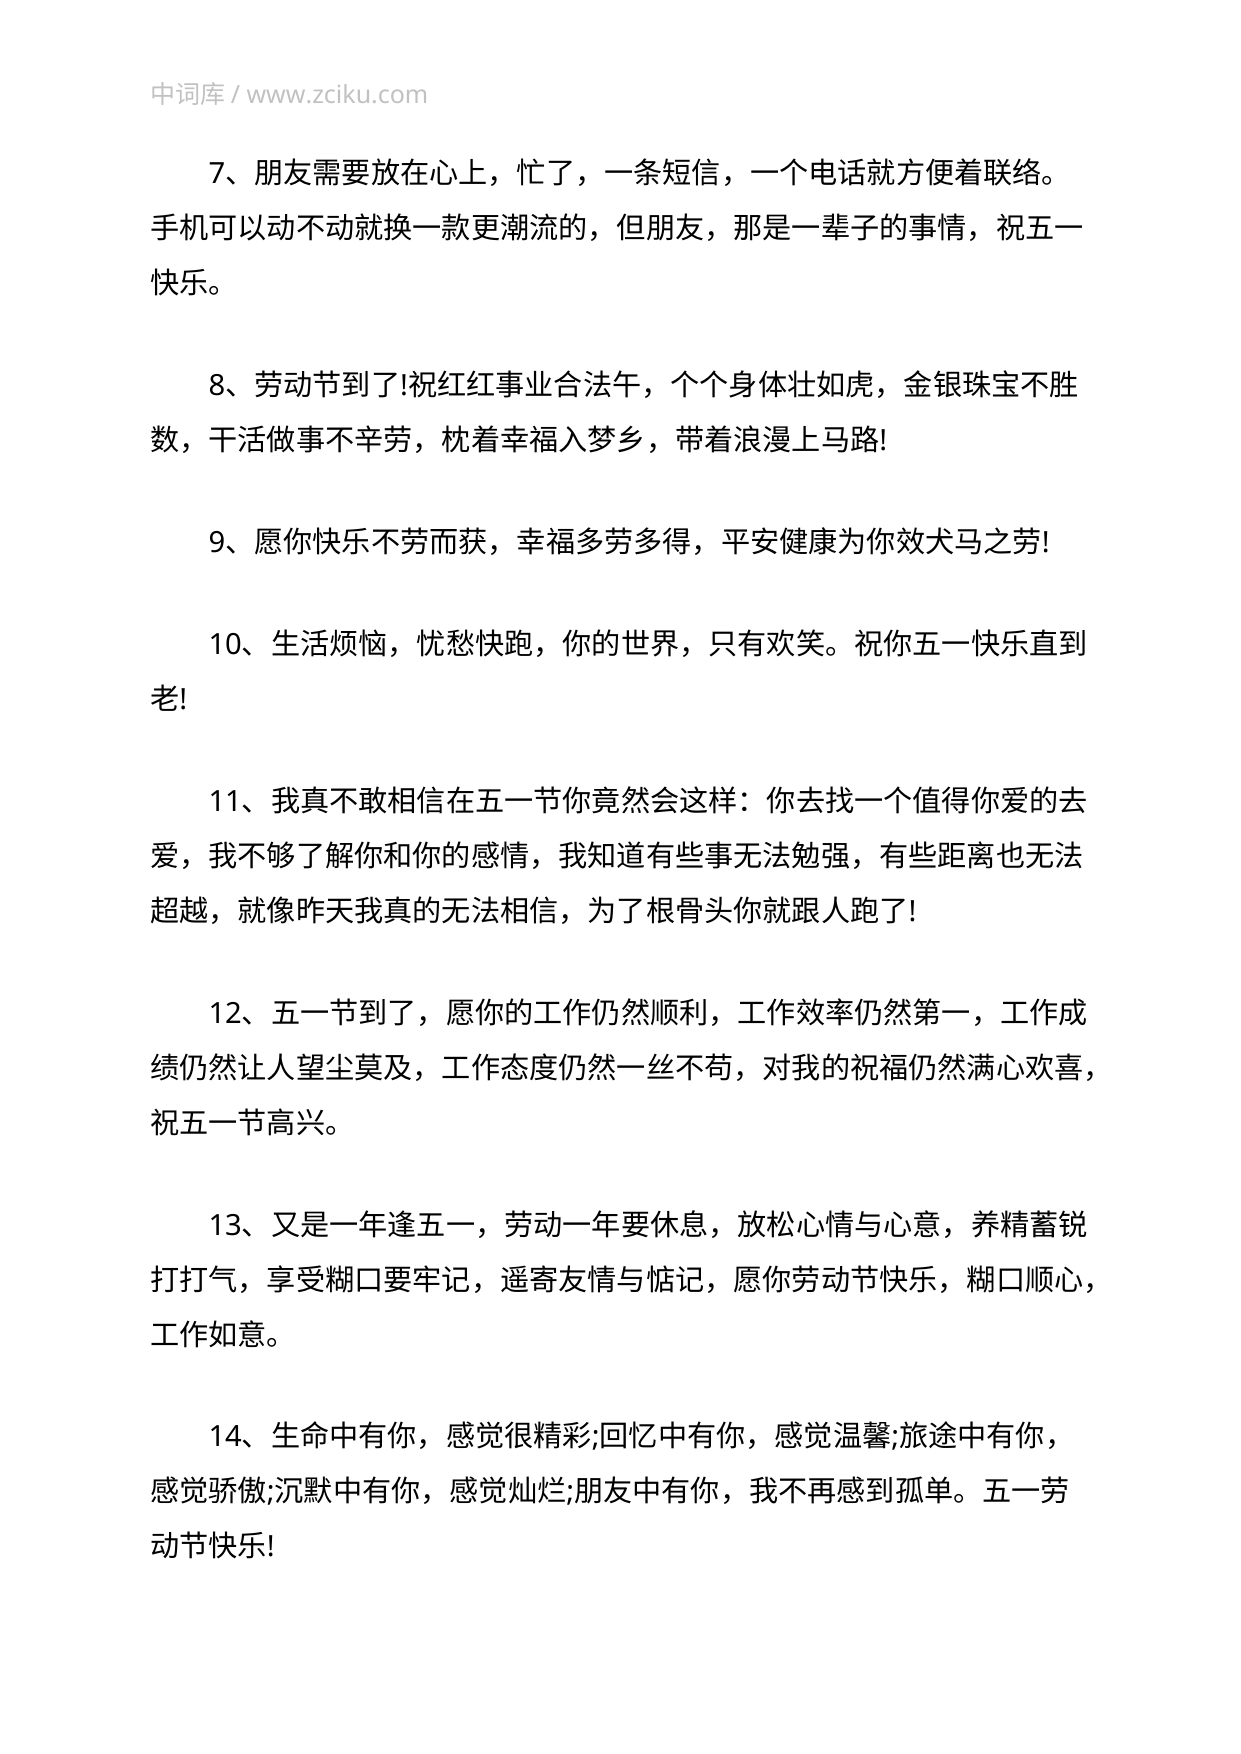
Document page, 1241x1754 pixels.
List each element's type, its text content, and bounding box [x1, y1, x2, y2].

text 12、五一节到了，愿你的工作仍然顺利，工作效率仍然第一，工作成绩仍然让人望尘莫及，工作态度仍然一丝不苟，对我的祝福仍然满心欢喜，祝五一节高兴。 [150, 989, 1090, 1142]
text 8、劳动节到了!祝红红事业合法午，个个身体壮如虎，金银珠宝不胜数，干活做事不辛劳，枕着幸福入梦乡，带着浪漫上马路! [150, 362, 1090, 459]
text 10、生活烦恼，忧愁快跑，你的世界，只有欢笑。祝你五一快乐直到老! [150, 621, 1090, 718]
text 11、我真不敢相信在五一节你竟然会这样：你去找一个值得你爱的去爱，我不够了解你和你的感情，我知道有些事无法勉强，有些距离也无法超越，就像昨天我真的无法相信，为了根骨头你就跟人跑了! [150, 778, 1090, 930]
text 9、愿你快乐不劳而获，幸福多劳多得，平安健康为你效犬马之劳! [150, 519, 1090, 561]
text 14、生命中有你，感觉很精彩;回忆中有你，感觉温馨;旅途中有你，感觉骄傲;沉默中有你，感觉灿烂;朋友中有你，我不再感到孤单。五一劳动节快乐! [150, 1413, 1090, 1565]
text 13、又是一年逢五一，劳动一年要休息，放松心情与心意，养精蓄锐打打气，享受糊口要牢记，遥寄友情与惦记，愿你劳动节快乐，糊口顺心，工作如意。 [150, 1201, 1090, 1353]
text 7、朋友需要放在心上，忙了，一条短信，一个电话就方便着联络。手机可以动不动就换一款更潮流的，但朋友，那是一辈子的事情，祝五一快乐。 [150, 150, 1090, 302]
